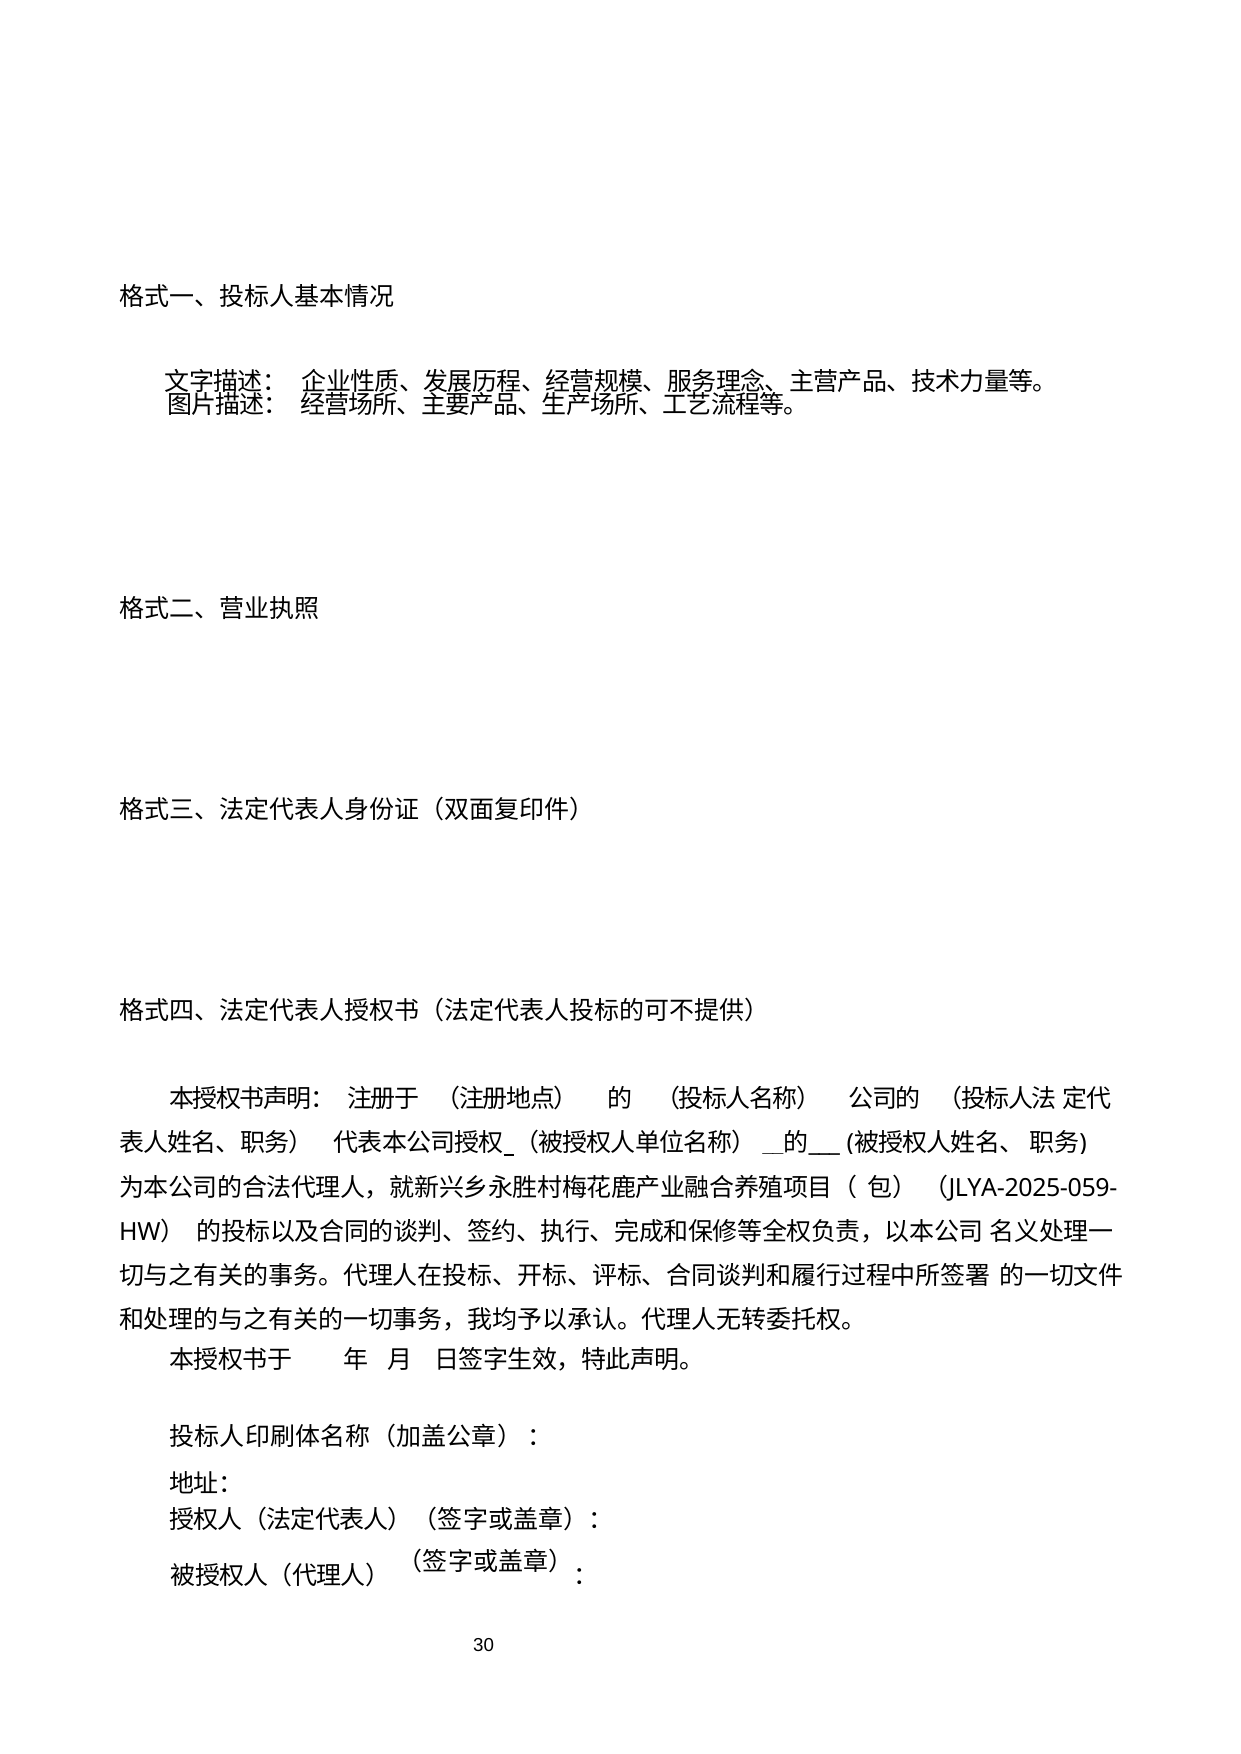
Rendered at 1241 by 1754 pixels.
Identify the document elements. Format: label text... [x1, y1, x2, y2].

text 本授权书声明： 注册于 （注册地点） 的 （投标人名称） 公司的 （投标人法 定代表人姓名、职务） 代表本公司授权 （被授权人单位名称） __的___ (被授权人姓名、 职务) 为本公司的合法代理人，就新兴乡永胜村梅花鹿产业融合养殖项目（ 包） （JLYA-2025-059-HW） 的投标以及合同的谈判、签约、执行、完成和保修等全权负责，以本公司 名义处理一切与之有关的事务。代理人在投标、开标、评标、合同谈判和履行过程中所签署 的一切文件和处理的与之有关的一切事务，我均予以承认。代理人无转委托权。 [119, 1079, 1127, 1336]
text 文字描述： 企业性质、发展历程、经营规模、服务理念、主营产品、技术力量等。 [432, 369, 1127, 396]
text 本授权书于 年 月 日签字生效，特此声明。 [119, 1344, 1127, 1374]
text 地址： [119, 1468, 1127, 1498]
text 格式三、法定代表人身份证（双面复印件） [119, 793, 1127, 824]
text 文字描述： 企业性质、发展历程、经营规模、服务理念、主营产品、技术力量等。 [119, 369, 436, 396]
text 授权人（法定代表人）（签字或盖章）： [119, 1511, 1127, 1550]
text 格式四、法定代表人授权书（法定代表人投标的可不提供） [119, 994, 1127, 1025]
text 投标人印刷体名称（加盖公章） ： [119, 1428, 1127, 1468]
text 被授权人（代理人） （签字或盖章）： [119, 1550, 1127, 1593]
text 格式一、投标人基本情况 [119, 276, 1127, 312]
text 格式二、营业执照 [119, 592, 1127, 623]
text 图片描述： 经营场所、主要产品、生产场所、工艺流程等。 [119, 411, 1127, 490]
